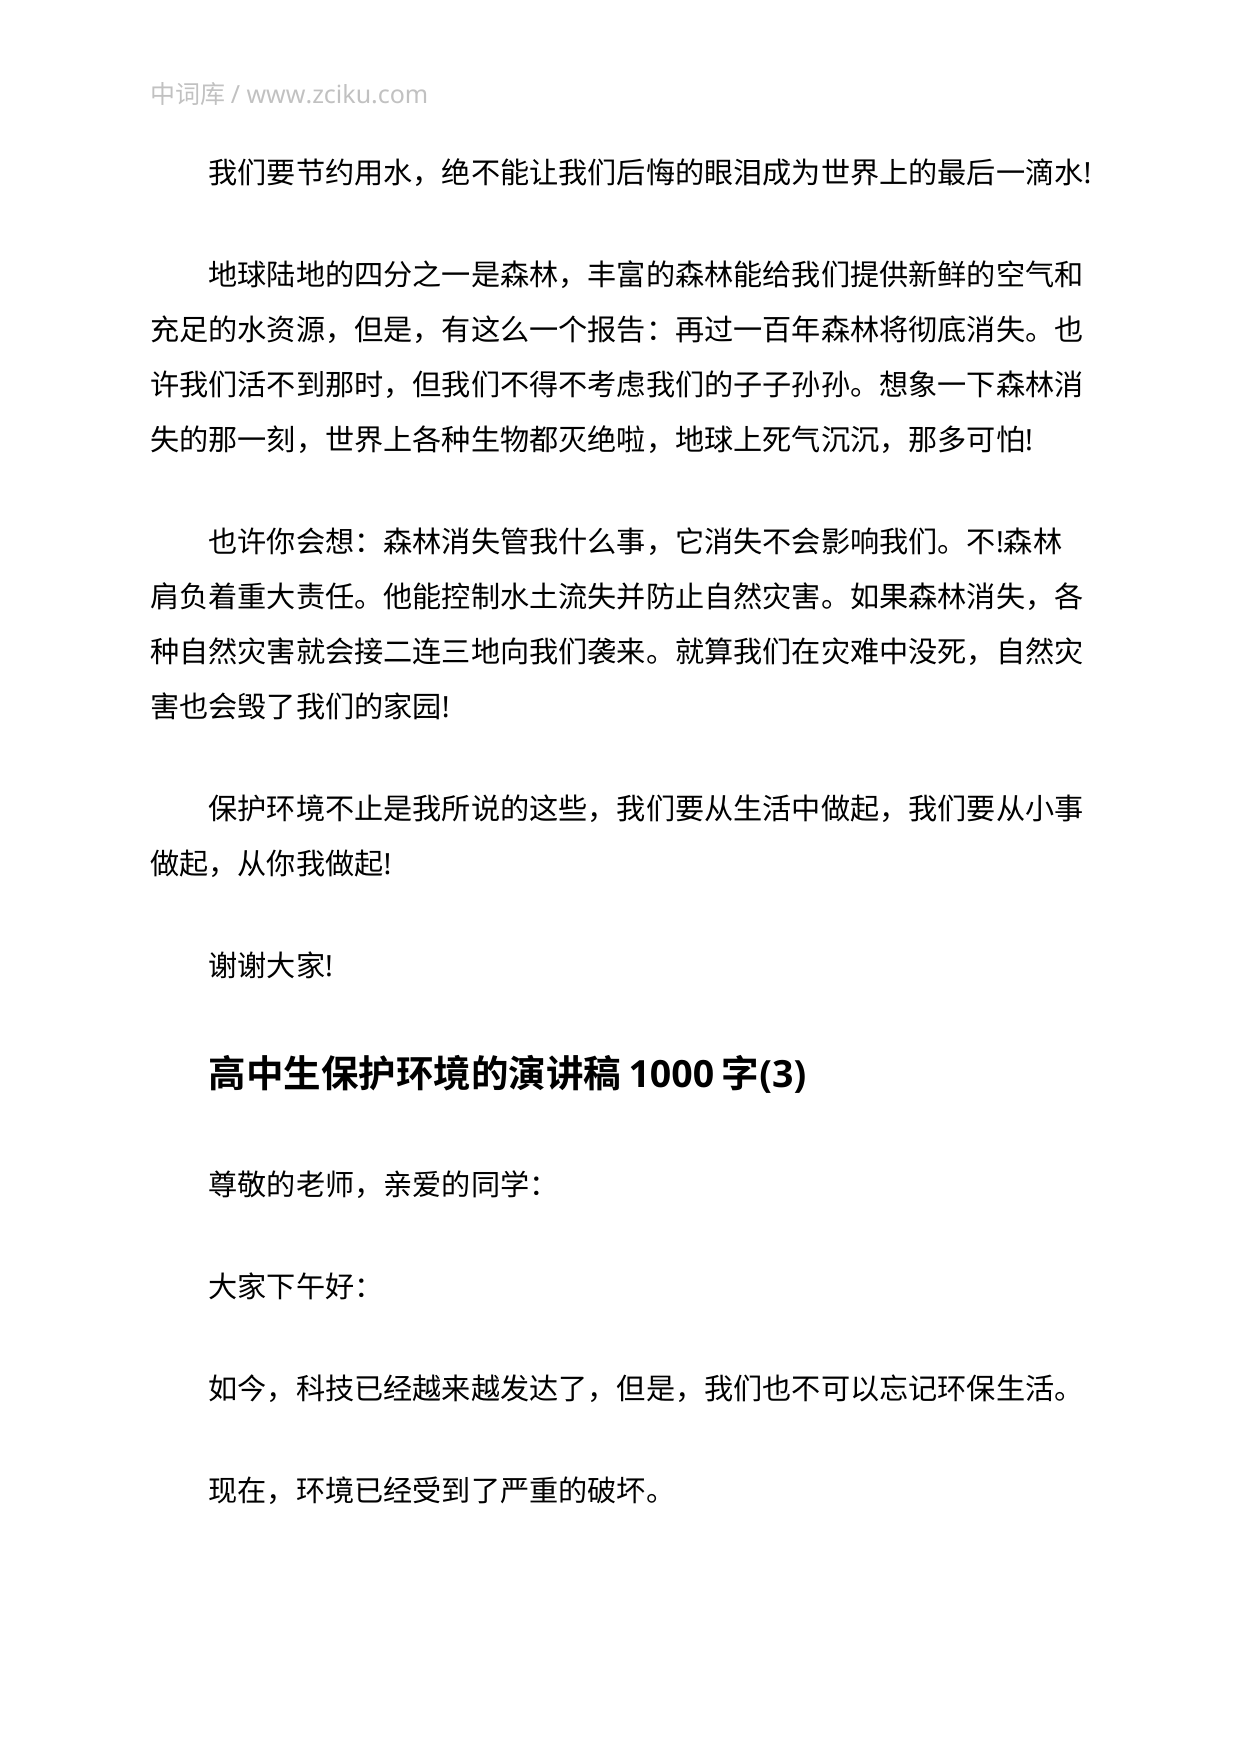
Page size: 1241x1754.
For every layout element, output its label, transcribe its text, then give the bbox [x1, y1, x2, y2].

text 谢谢大家! [150, 942, 1090, 985]
text 我们要节约用水，绝不能让我们后悔的眼泪成为世界上的最后一滴水! [150, 150, 1090, 192]
text 如今，科技已经越来越发达了，但是，我们也不可以忘记环保生活。 [150, 1365, 1090, 1408]
text 现在，环境已经受到了严重的破坏。 [150, 1467, 1090, 1509]
text 地球陆地的四分之一是森林，丰富的森林能给我们提供新鲜的空气和充足的水资源，但是，有这么一个报告：再过一百年森林将彻底消失。也许我们活不到那时，但我们不得不考虑我们的子子孙孙。想象一下森林消失的那一刻，世界上各种生物都灭绝啦，地球上死气沉沉，那多可怕! [150, 252, 1090, 459]
text 高中生保护环境的演讲稿1000字(3) [150, 1044, 1090, 1099]
text 也许你会想：森林消失管我什么事，它消失不会影响我们。不!森林肩负着重大责任。他能控制水土流失并防止自然灾害。如果森林消失，各种自然灾害就会接二连三地向我们袭来。就算我们在灾难中没死，自然灾害也会毁了我们的家园! [150, 519, 1090, 726]
text 保护环境不止是我所说的这些，我们要从生活中做起，我们要从小事做起，从你我做起! [150, 785, 1090, 883]
text 大家下午好： [150, 1264, 1090, 1306]
text 尊敬的老师，亲爱的同学： [150, 1162, 1090, 1204]
